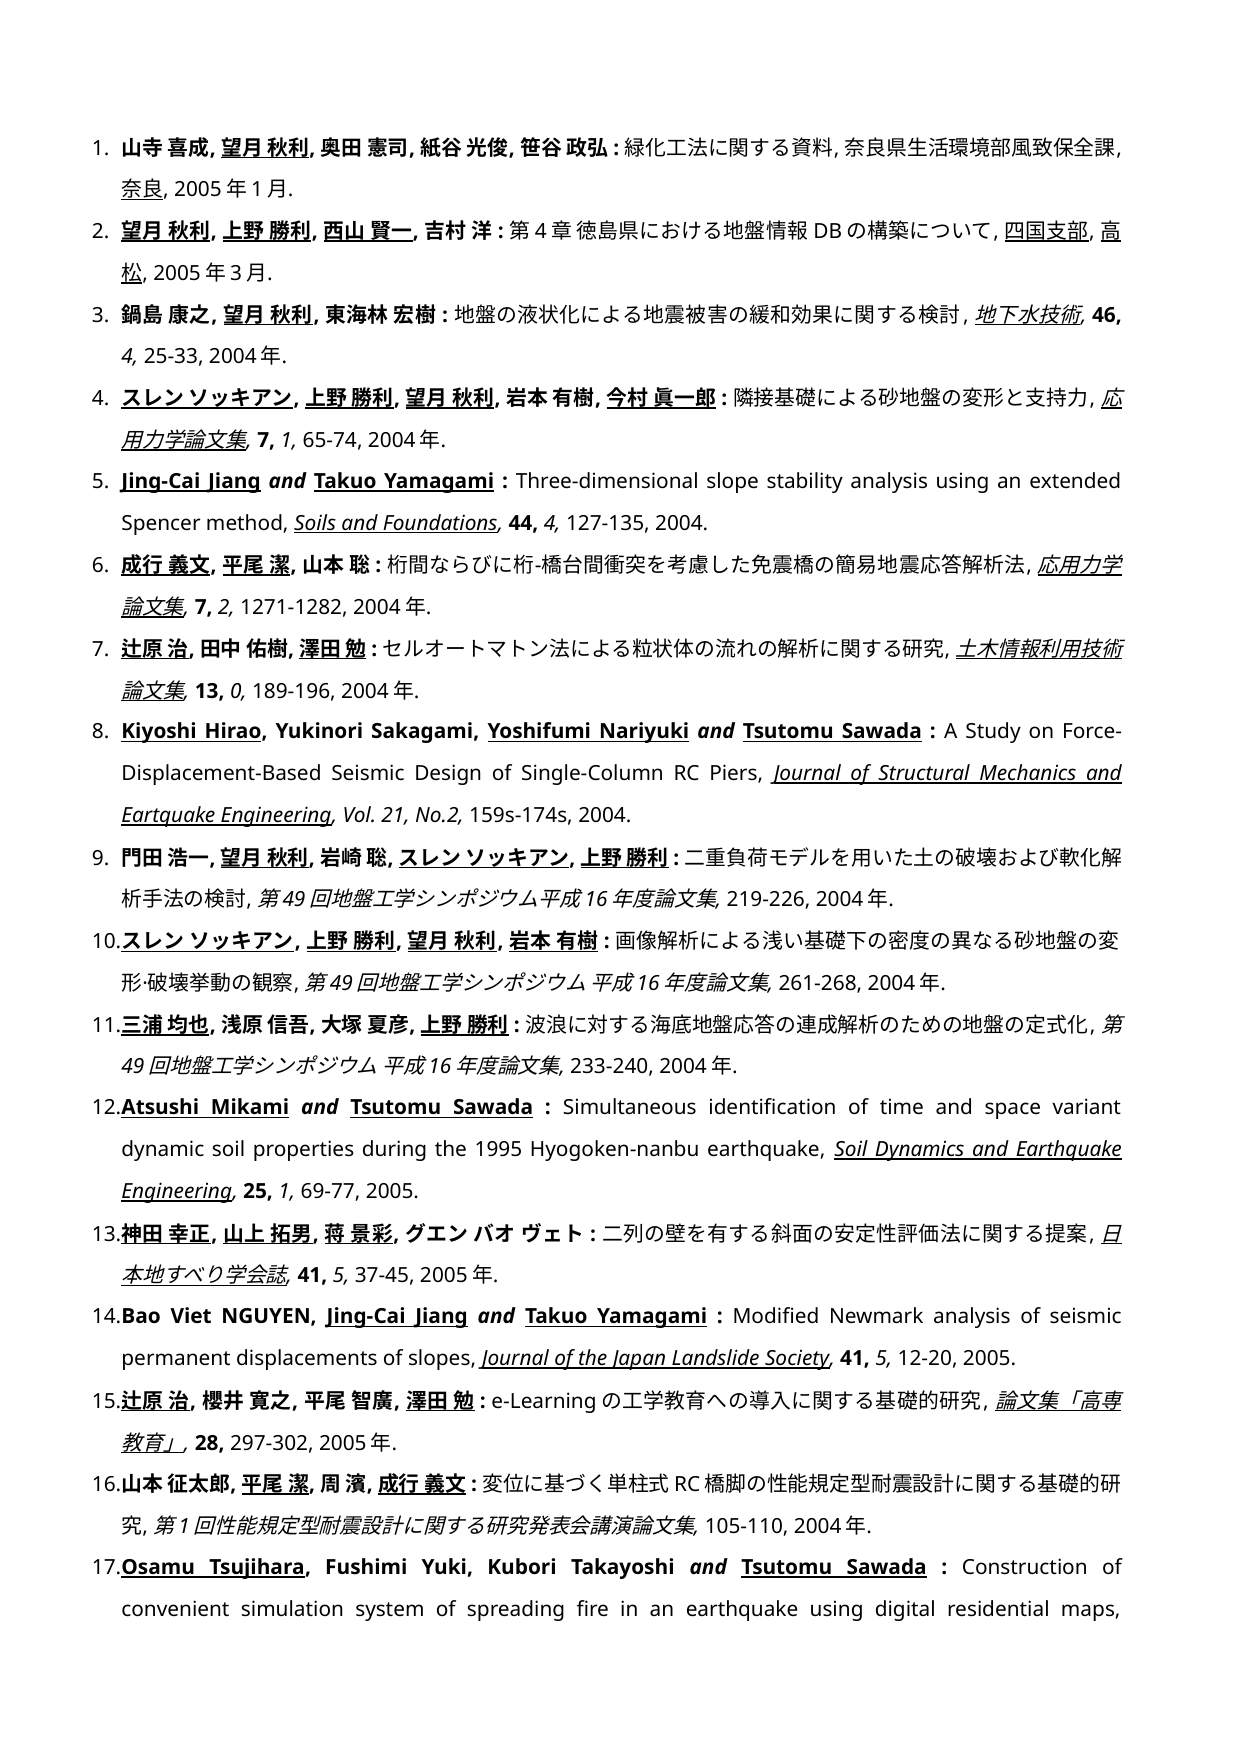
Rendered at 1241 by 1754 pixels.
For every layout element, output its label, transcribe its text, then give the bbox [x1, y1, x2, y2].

list 山本 征太郎, 平尾 潔, 周 濱, 成行 義文 : 変位に基づく単柱式RC橋脚の性能規定型耐震設計に関する基礎的研究, 第1回性能規定型耐震設計に関する研究発表会講演論文集, 105-110, 2004年. [92, 1462, 1122, 1545]
list 辻原 治, 田中 佑樹, 澤田 勉 : セルオートマトン法による粒状体の流れの解析に関する研究, 土木情報利用技術論文集, 13, 0, 189-196, 2004年. [92, 626, 1122, 710]
list Atsushi Mikami and Tsutomu Sawada : Simultaneous identification of time and space variant dynamic soil properties during the 1995 Hyogoken-nanbu earthquake, Soil Dynamics and Earthquake Engineering, 25, 1, 69-77, 2005. [92, 1086, 1122, 1211]
list 三浦 均也, 浅原 信吾, 大塚 夏彦, 上野 勝利 : 波浪に対する海底地盤応答の連成解析のための地盤の定式化, 第49回地盤工学シンポジウム 平成16年度論文集, 233-240, 2004年. [92, 1002, 1122, 1086]
list 門田 浩一, 望月 秋利, 岩崎 聡, スレン ソッキアン, 上野 勝利 : 二重負荷モデルを用いた土の破壊および軟化解析手法の検討, 第49回地盤工学シンポジウム平成16年度論文集, 219-226, 2004年. [92, 835, 1122, 919]
list Jing-Cai Jiang and Takuo Yamagami : Three-dimensional slope stability analysis using an extended Spencer method, Soils and Foundations, 44, 4, 127-135, 2004. [92, 459, 1122, 543]
list 鍋島 康之, 望月 秋利, 東海林 宏樹 : 地盤の液状化による地震被害の緩和効果に関する検討, 地下水技術, 46, 4, 25-33, 2004年. [92, 292, 1122, 376]
list 望月 秋利, 上野 勝利, 西山 賢一, 吉村 洋 : 第4章 徳島県における地盤情報DBの構築について, 四国支部, 高松, 2005年3月. [92, 209, 1122, 292]
list Kiyoshi Hirao, Yukinori Sakagami, Yoshifumi Nariyuki and Tsutomu Sawada : A Study on Force-Displacement-Based Seismic Design of Single-Column RC Piers, Journal of Structural Mechanics and Eartquake Engineering, Vol. 21, No.2, 159s-174s, 2004. [92, 710, 1122, 835]
list Bao Viet NGUYEN, Jing-Cai Jiang and Takuo Yamagami : Modified Newmark analysis of seismic permanent displacements of slopes, Journal of the Japan Landslide Society, 41, 5, 12-20, 2005. [92, 1295, 1122, 1378]
list スレン ソッキアン, 上野 勝利, 望月 秋利, 岩本 有樹 : 画像解析による浅い基礎下の密度の異なる砂地盤の変形·破壊挙動の観察, 第49回地盤工学シンポジウム 平成16年度論文集, 261-268, 2004年. [92, 919, 1122, 1002]
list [92, 1545, 1122, 1629]
list 成行 義文, 平尾 潔, 山本 聡 : 桁間ならびに桁-橋台間衝突を考慮した免震橋の簡易地震応答解析法, 応用力学論文集, 7, 2, 1271-1282, 2004年. [92, 543, 1122, 626]
list 神田 幸正, 山上 拓男, 蒋 景彩, グエン バオ ヴェト : 二列の壁を有する斜面の安定性評価法に関する提案, 日本地すべり学会誌, 41, 5, 37-45, 2005年. [92, 1211, 1122, 1295]
list スレン ソッキアン, 上野 勝利, 望月 秋利, 岩本 有樹, 今村 眞一郎 : 隣接基礎による砂地盤の変形と支持力, 応用力学論文集, 7, 1, 65-74, 2004年. [92, 376, 1122, 459]
list 山寺 喜成, 望月 秋利, 奥田 憲司, 紙谷 光俊, 笹谷 政弘 : 緑化工法に関する資料, 奈良県生活環境部風致保全課, 奈良, 2005年1月. [92, 125, 1122, 209]
list 辻原 治, 櫻井 寛之, 平尾 智廣, 澤田 勉 : e-Learningの工学教育への導入に関する基礎的研究, 論文集「高専教育」, 28, 297-302, 2005年. [92, 1378, 1122, 1462]
